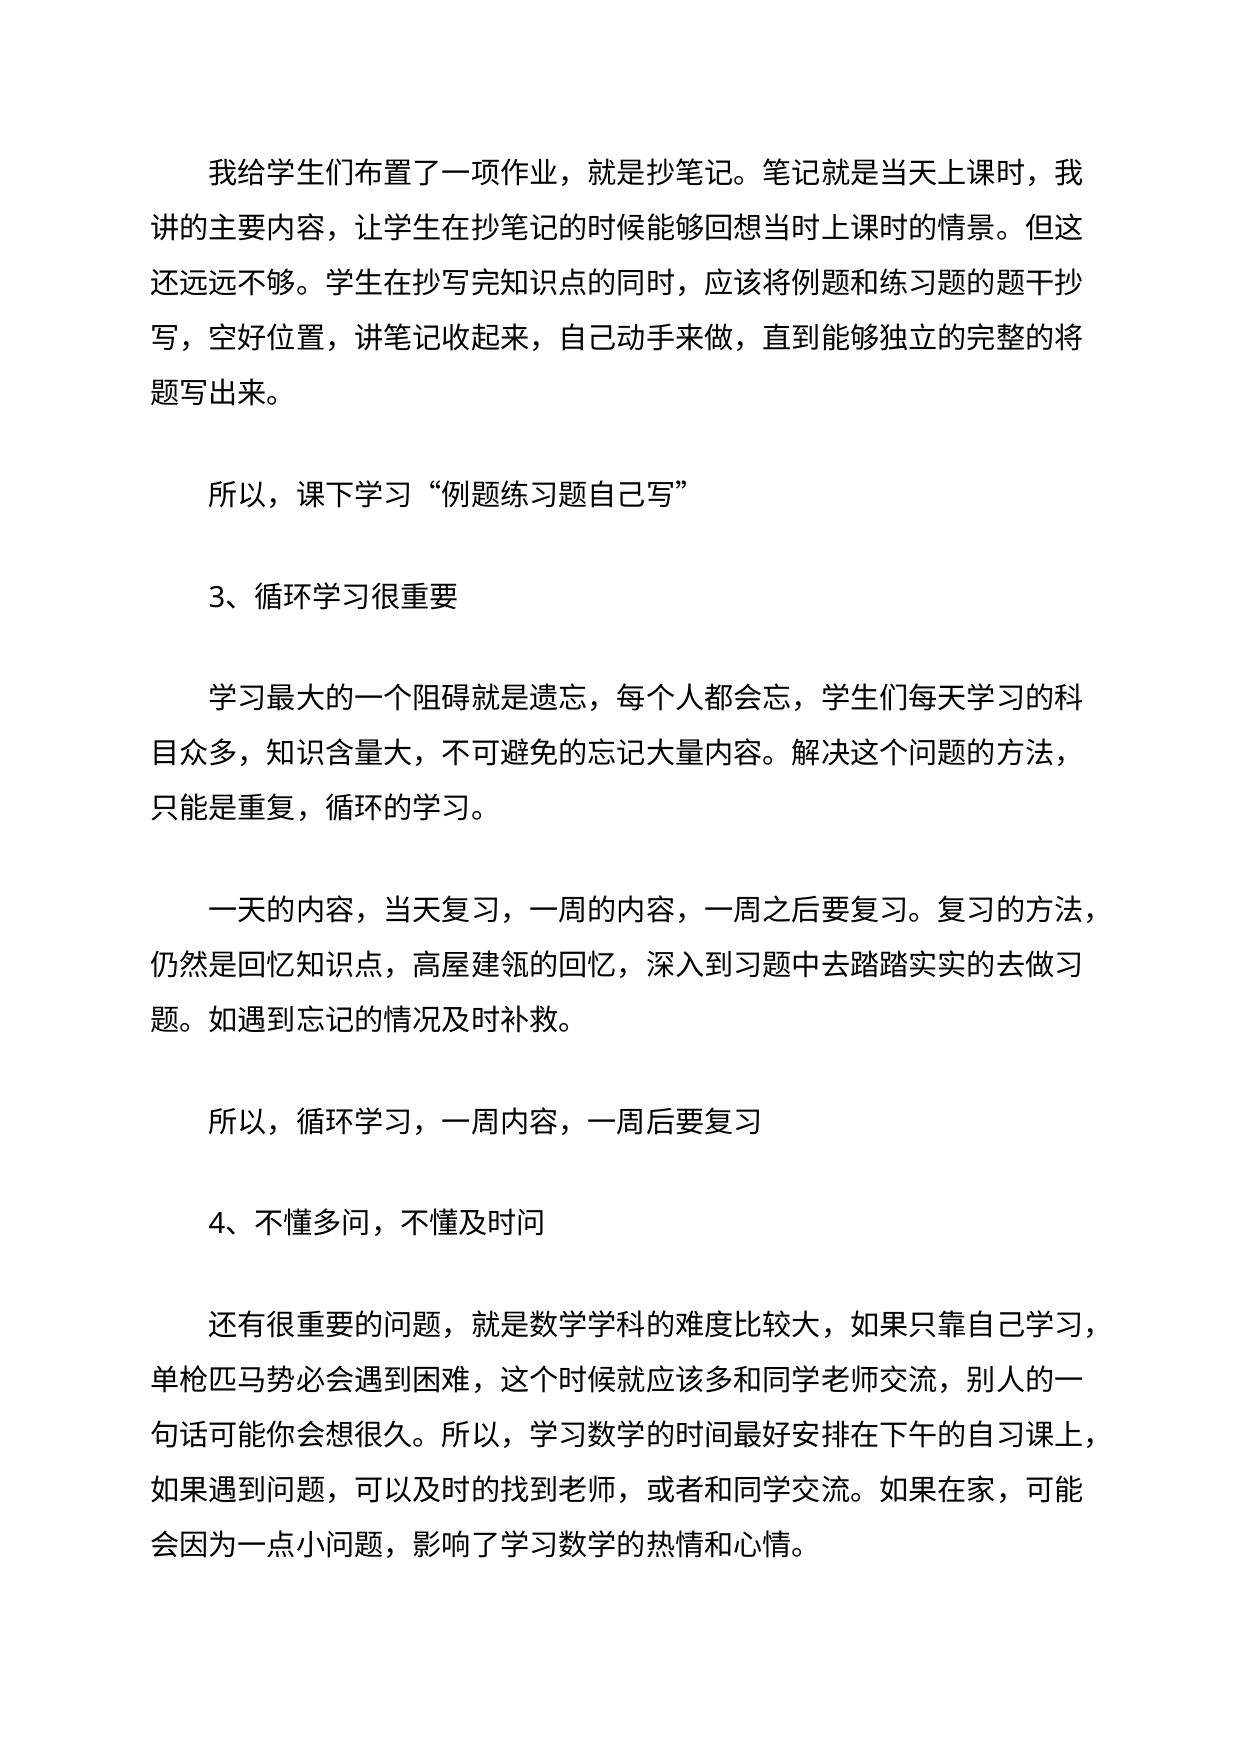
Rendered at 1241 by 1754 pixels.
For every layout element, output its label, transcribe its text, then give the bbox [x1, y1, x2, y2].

text 我给学生们布置了一项作业，就是抄笔记。笔记就是当天上课时，我讲的主要内容，让学生在抄笔记的时候能够回想当时上课时的情景。但这还远远不够。学生在抄写完知识点的同时，应该将例题和练习题的题干抄写，空好位置，讲笔记收起来，自己动手来做，直到能够独立的完整的将题写出来。 [150, 150, 1090, 412]
text 所以，课下学习“例题练习题自己写” [150, 471, 1090, 514]
text 4、不懂多问，不懂及时问 [150, 1200, 1090, 1242]
text 所以，循环学习，一周内容，一周后要复习 [150, 1098, 1090, 1141]
text 还有很重要的问题，就是数学学科的难度比较大，如果只靠自己学习，单枪匹马势必会遇到困难，这个时候就应该多和同学老师交流，别人的一句话可能你会想很久。所以，学习数学的时间最好安排在下午的自习课上，如果遇到问题，可以及时的找到老师，或者和同学交流。如果在家，可能会因为一点小问题，影响了学习数学的热情和心情。 [150, 1302, 1090, 1564]
text 学习最大的一个阻碍就是遗忘，每个人都会忘，学生们每天学习的科目众多，知识含量大，不可避免的忘记大量内容。解决这个问题的方法，只能是重复，循环的学习。 [150, 675, 1090, 827]
text 一天的内容，当天复习，一周的内容，一周之后要复习。复习的方法，仍然是回忆知识点，高屋建瓴的回忆，深入到习题中去踏踏实实的去做习题。如遇到忘记的情况及时补救。 [150, 887, 1090, 1039]
text 3、循环学习很重要 [150, 573, 1090, 616]
